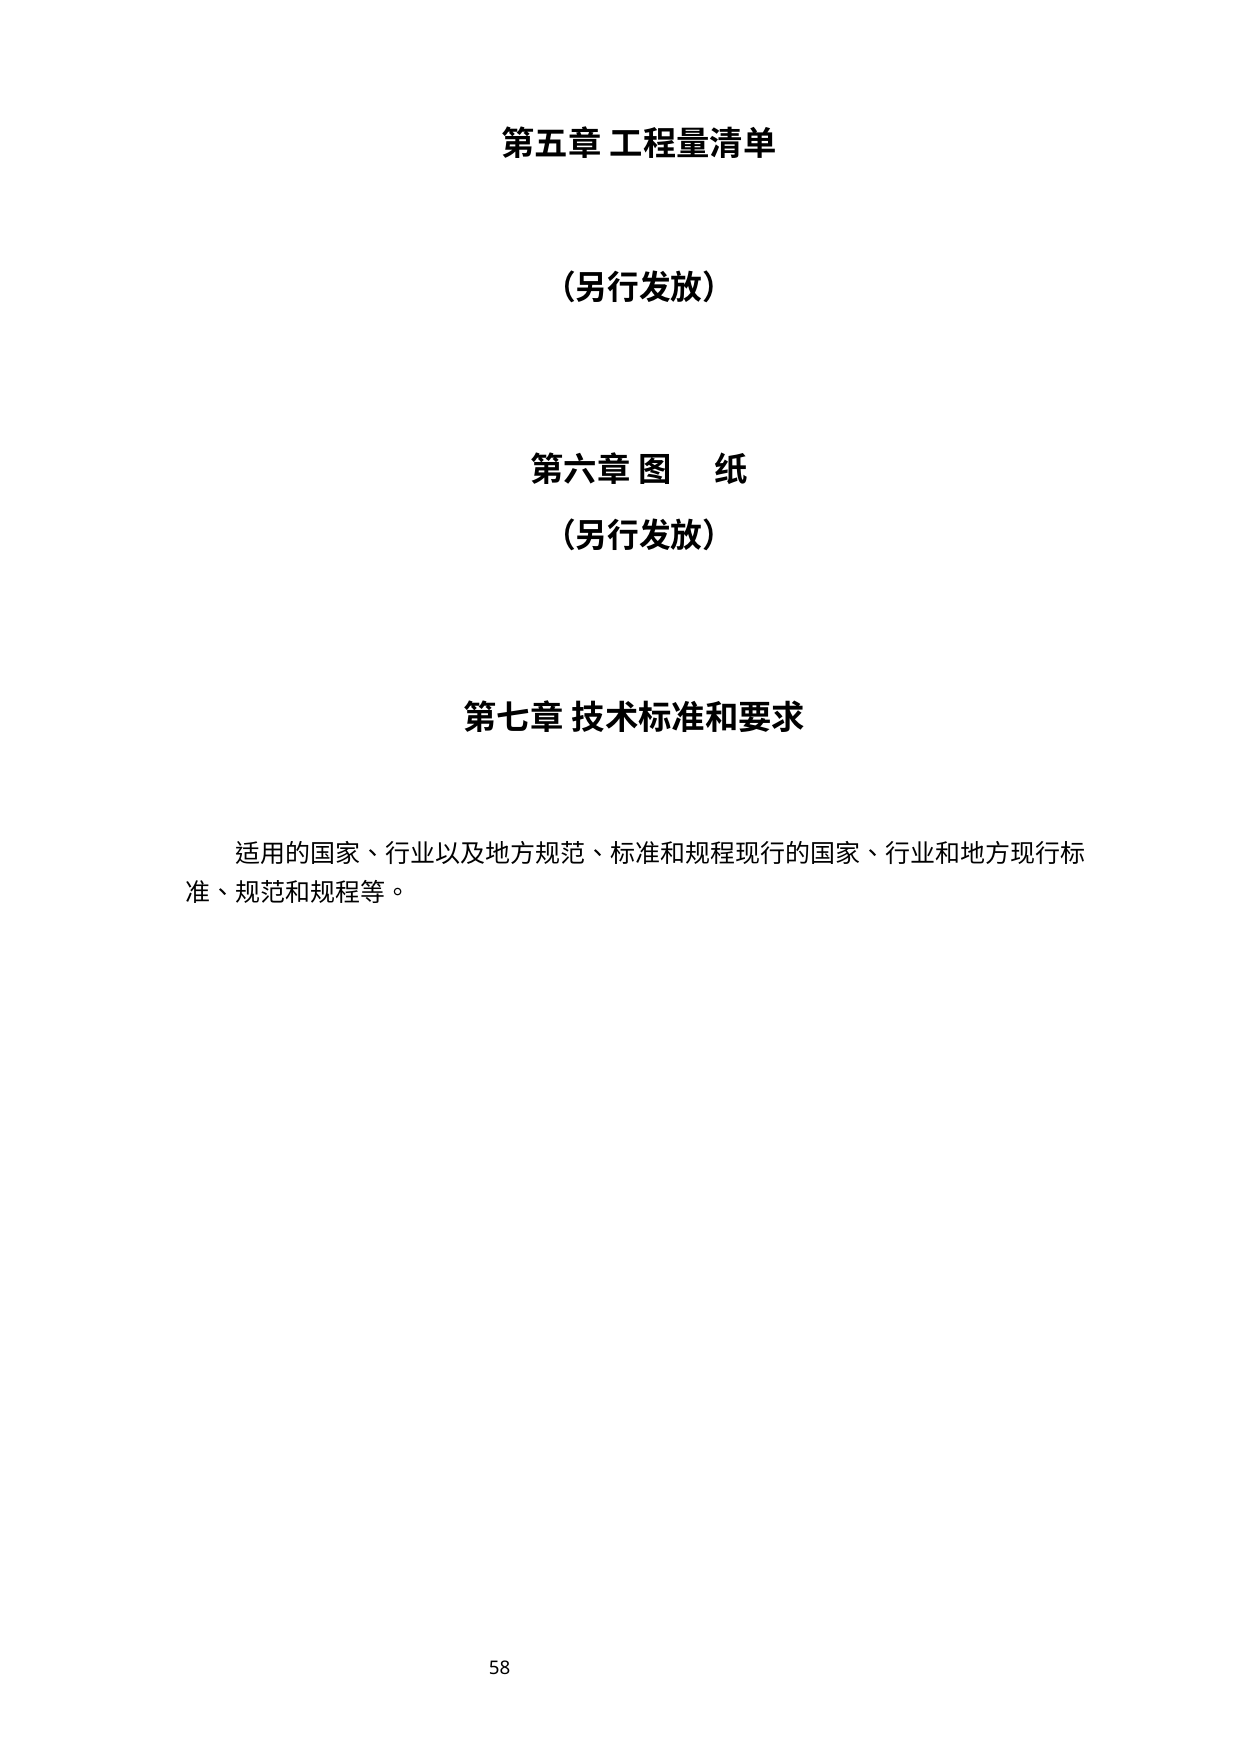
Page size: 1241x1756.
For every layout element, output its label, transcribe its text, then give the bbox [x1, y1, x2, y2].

subtitle 第五章 工程量清单 [173, 120, 1105, 165]
text （另行发放） [173, 512, 1105, 557]
text 适用的国家、行业以及地方规范、标准和规程现行的国家、行业和地方现行标准、规范和规程等。 [185, 835, 1098, 908]
subtitle 第七章 技术标准和要求 [463, 694, 1105, 739]
subtitle 第六章 图 纸 [173, 446, 1105, 491]
text （另行发放） [173, 264, 1105, 309]
